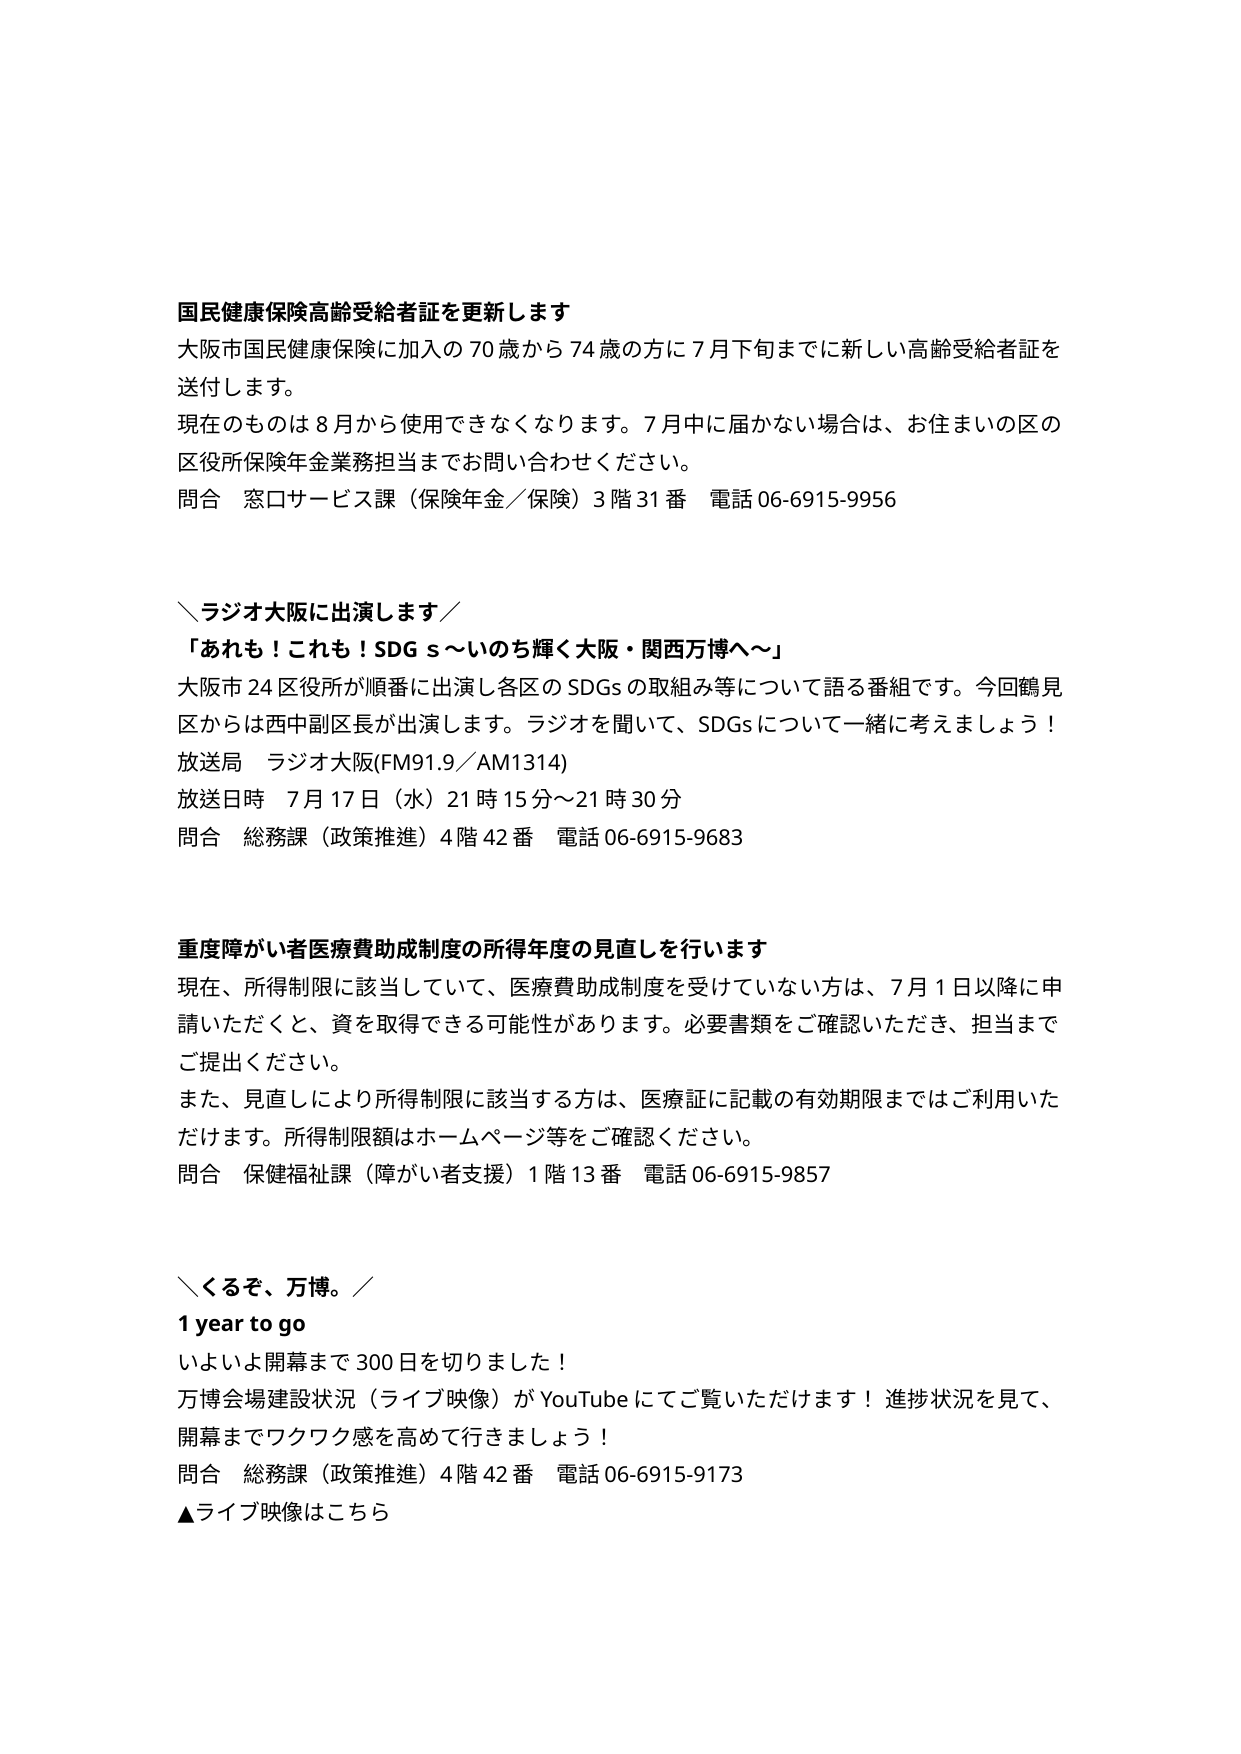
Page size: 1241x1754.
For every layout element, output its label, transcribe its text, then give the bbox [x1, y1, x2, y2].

text 問合 保健福祉課（障がい者支援）1階13番 電話06-6915-9857 [177, 1154, 1063, 1192]
text また、見直しにより所得制限に該当する方は、医療証に記載の有効期限まではご利用いただけます。所得制限額はホームページ等をご確認ください。 [177, 1079, 1063, 1154]
text 問合 総務課（政策推進）4階42番 電話06-6915-9683 [177, 817, 1063, 854]
text 現在のものは8月から使用できなくなります。7月中に届かない場合は、お住まいの区の区役所保険年金業務担当までお問い合わせください。 [177, 404, 1063, 479]
text 重度障がい者医療費助成制度の所得年度の見直しを行います [177, 929, 1063, 967]
text ▲ライブ映像はこちら [177, 1492, 1063, 1529]
text ＼くるぞ、万博。／ [177, 1267, 1063, 1304]
text 大阪市24区役所が順番に出演し各区のSDGsの取組み等について語る番組です。今回鶴見区からは西中副区長が出演します。ラジオを聞いて、SDGsについて一緒に考えましょう！ [177, 667, 1063, 742]
text 問合 総務課（政策推進）4階42番 電話06-6915-9173 [177, 1454, 1063, 1492]
text 大阪市国民健康保険に加入の70歳から74歳の方に7月下旬までに新しい高齢受給者証を送付します。 [177, 329, 1063, 404]
text 「あれも！これも！SDGｓ～いのち輝く大阪・関西万博へ～」 [177, 629, 1063, 667]
text 放送局 ラジオ大阪(FM91.9／AM1314) [177, 742, 1063, 779]
text 万博会場建設状況（ライブ映像）がYouTubeにてご覧いただけます！ 進捗状況を見て、開幕までワクワク感を高めて行きましょう！ [177, 1379, 1063, 1454]
text 国民健康保険高齢受給者証を更新します [177, 292, 1063, 329]
text 1 year to go [177, 1304, 1063, 1342]
text 放送日時 7月17日（水）21時15分～21時30分 [177, 779, 1063, 817]
text ＼ラジオ大阪に出演します／ [177, 592, 1063, 629]
text 問合 窓口サービス課（保険年金／保険）3階31番 電話06-6915-9956 [177, 479, 1063, 517]
text 現在、所得制限に該当していて、医療費助成制度を受けていない方は、7月1日以降に申請いただくと、資を取得できる可能性があります。必要書類をご確認いただき、担当までご提出ください。 [177, 967, 1063, 1079]
text いよいよ開幕まで300日を切りました！ [177, 1342, 1063, 1379]
